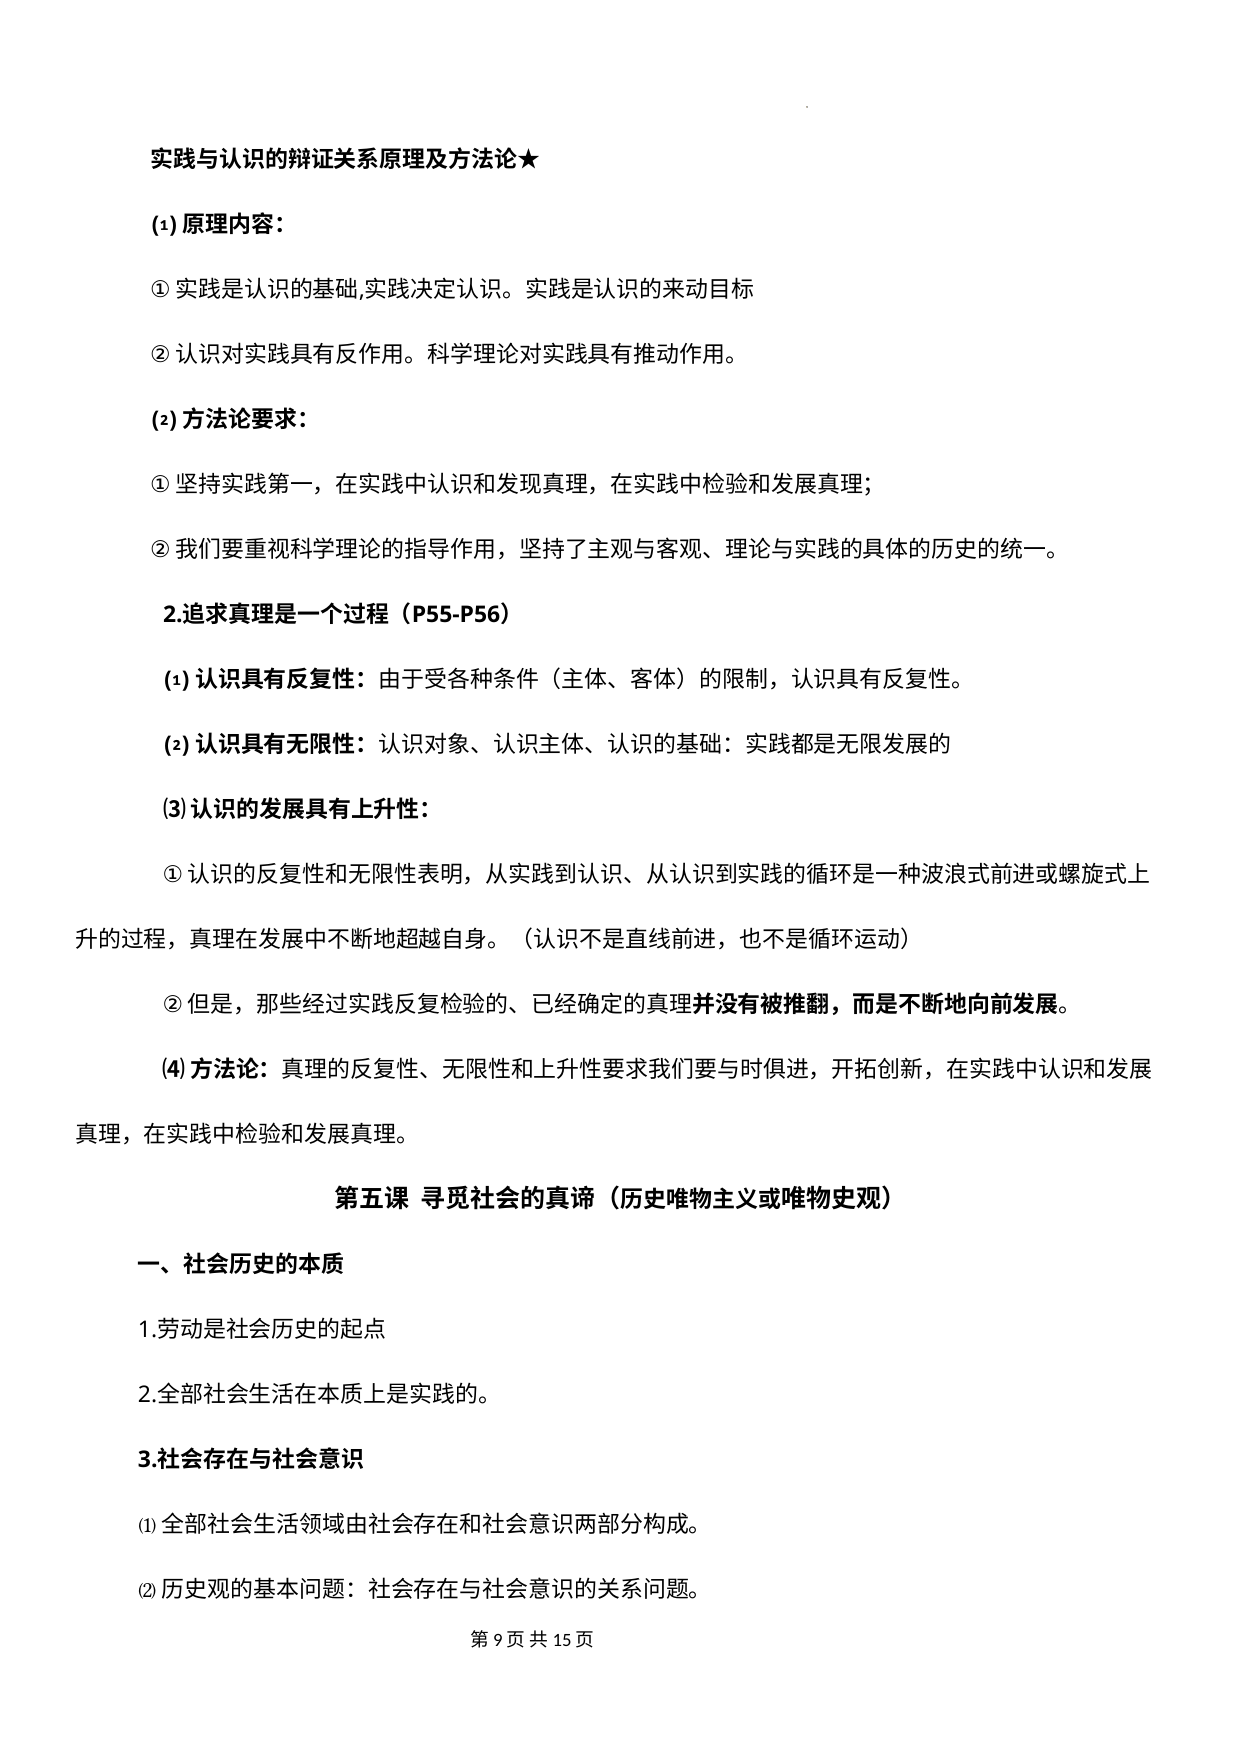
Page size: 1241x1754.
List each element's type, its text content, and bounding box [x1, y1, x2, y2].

text ⑵方法论要求： [75, 384, 1165, 449]
text ⑴认识具有反复性：由于受各种条件（主体、客体）的限制，认识具有反复性。 [75, 644, 1165, 709]
text 第五课 寻觅社会的真谛（历史唯物主义或唯物史观） [75, 1164, 1165, 1229]
text ⑶认识的发展具有上升性： [75, 774, 1165, 839]
text ①坚持实践第一，在实践中认识和发现真理，在实践中检验和发展真理； [75, 449, 1165, 514]
text ⑷方法论：真理的反复性、无限性和上升性要求我们要与时俱进，开拓创新，在实践中认识和发展真理，在实践中检验和发展真理。 [75, 1034, 1165, 1164]
text ①认识的反复性和无限性表明，从实践到认识、从认识到实践的循环是一种波浪式前进或螺旋式上升的过程，真理在发展中不断地超越自身。（认识不是直线前进，也不是循环运动） [75, 839, 1165, 969]
text ⑴原理内容： [75, 189, 1165, 254]
text ②但是，那些经过实践反复检验的、已经确定的真理并没有被推翻，而是不断地向前发展。 [75, 969, 1165, 1034]
text ①实践是认识的基础,实践决定认识。实践是认识的来动目标 [75, 254, 1165, 319]
text ②我们要重视科学理论的指导作用，坚持了主观与客观、理论与实践的具体的历史的统一。 [75, 514, 1165, 579]
text ⑵认识具有无限性：认识对象、认识主体、认识的基础：实践都是无限发展的 [75, 709, 1165, 774]
text ⑴全部社会生活领域由社会存在和社会意识两部分构成。 [75, 1489, 1165, 1554]
text 1.劳动是社会历史的起点 [75, 1294, 1165, 1359]
text 一、社会历史的本质 [75, 1229, 1165, 1294]
text 实践与认识的辩证关系原理及方法论★ [75, 124, 1165, 189]
text ②认识对实践具有反作用。科学理论对实践具有推动作用。 [75, 319, 1165, 384]
text 2.追求真理是一个过程（P55-P56） [75, 579, 1165, 644]
text 2.全部社会生活在本质上是实践的。 [75, 1359, 1165, 1424]
text ⑵历史观的基本问题：社会存在与社会意识的关系问题。 [75, 1554, 1165, 1619]
text 3.社会存在与社会意识 [75, 1424, 1165, 1489]
